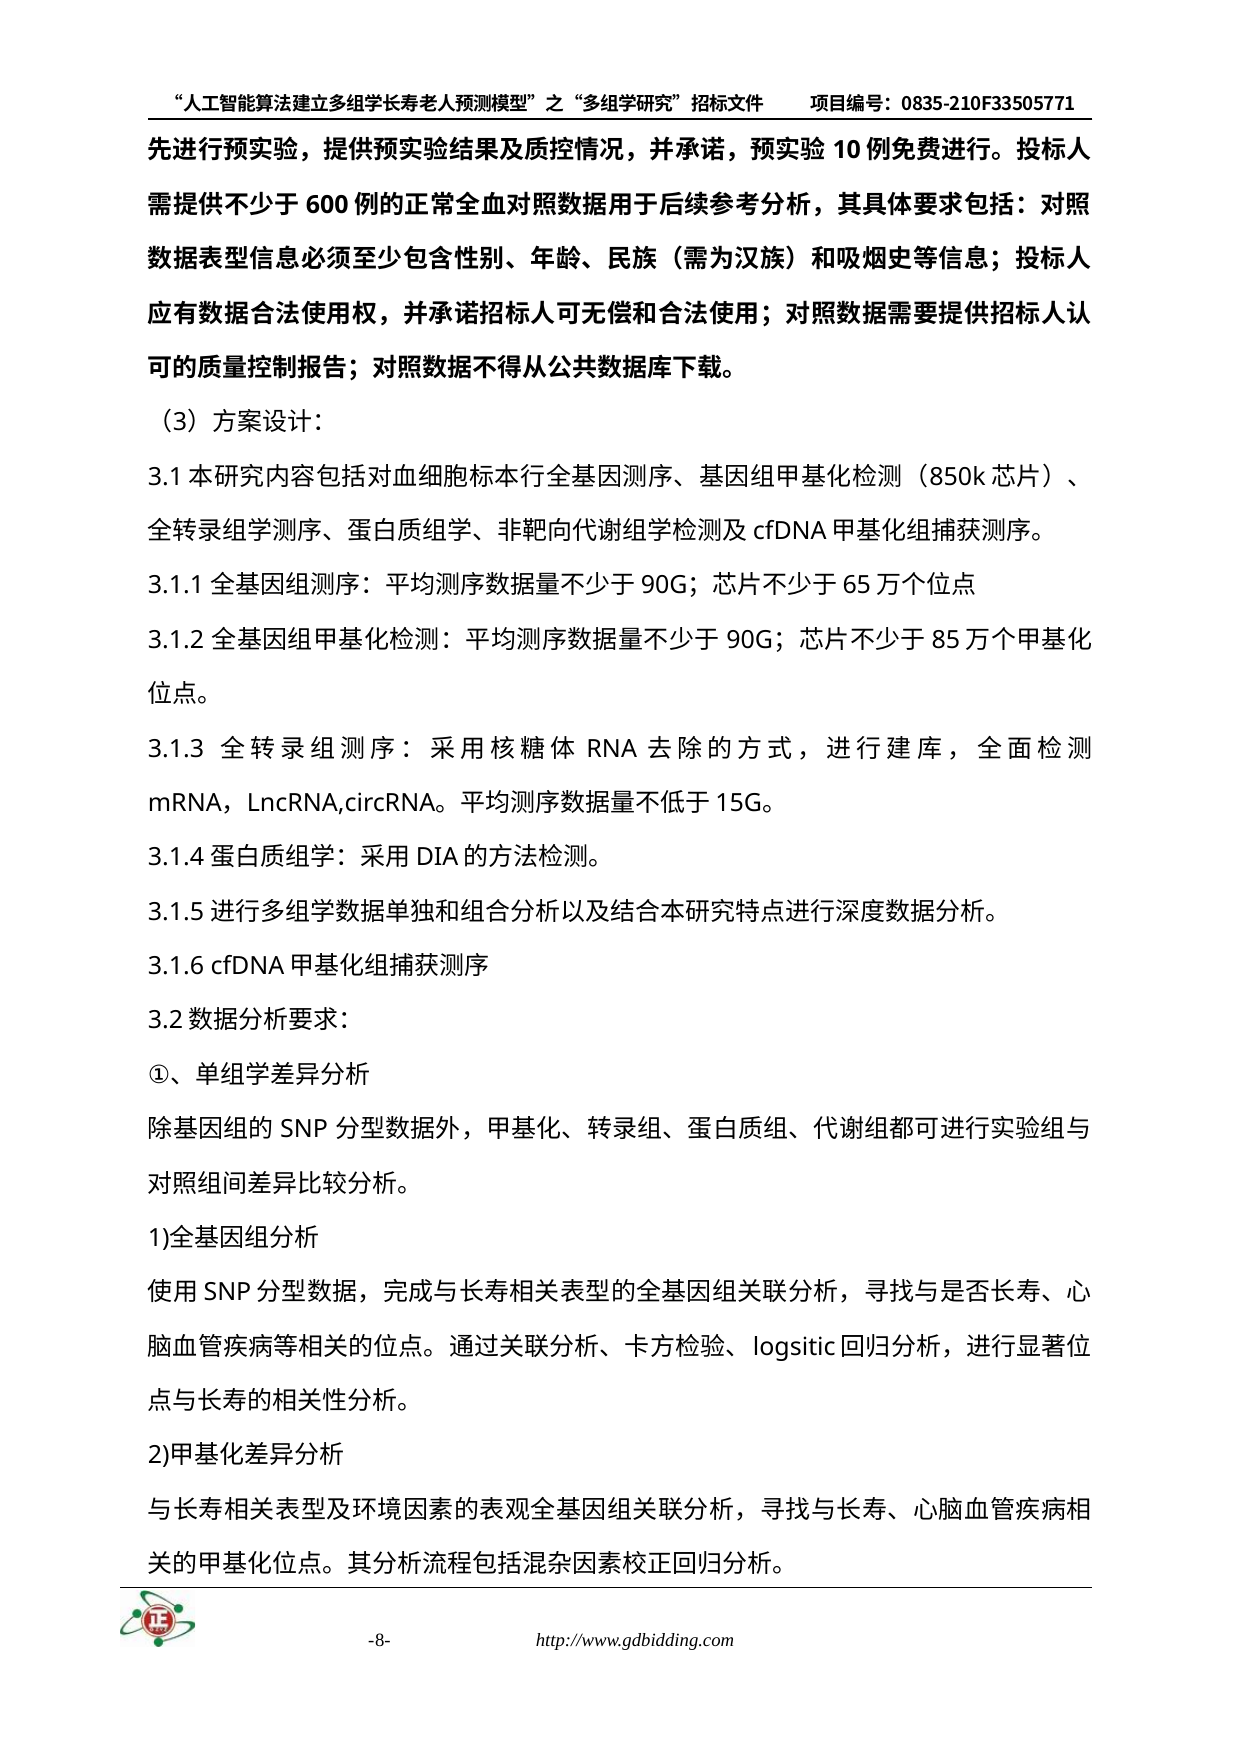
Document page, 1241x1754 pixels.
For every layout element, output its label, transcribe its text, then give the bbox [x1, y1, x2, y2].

text 1)全基因组分析 [148, 1217, 1092, 1254]
text 3.2数据分析要求： [148, 1000, 1092, 1036]
text ①、单组学差异分析 [148, 1054, 1092, 1091]
text 3.1.6 cfDNA甲基化组捕获测序 [148, 946, 1092, 982]
text 使用SNP分型数据，完成与长寿相关表型的全基因组关联分析，寻找与是否长寿、心脑血管疾病等相关的位点。通过关联分析、卡方检验、logsitic回归分析，进行显著位点与长寿的相关性分析。 [148, 1272, 1092, 1417]
text 3.1.2 全基因组甲基化检测：平均测序数据量不少于90G；芯片不少于85万个甲基化位点。 [148, 619, 1092, 710]
text 3.1本研究内容包括对血细胞标本行全基因测序、基因组甲基化检测（850k芯片）、全转录组学测序、蛋白质组学、非靶向代谢组学检测及cfDNA甲基化组捕获测序。 [148, 456, 1092, 547]
picture [120, 1590, 195, 1647]
text 与长寿相关表型及环境因素的表观全基因组关联分析，寻找与长寿、心脑血管疾病相关的甲基化位点。其分析流程包括混杂因素校正回归分析。 [148, 1489, 1092, 1580]
text 3.1.1 全基因组测序：平均测序数据量不少于90G；芯片不少于65万个位点 [148, 565, 1092, 601]
text 3.1.5 进行多组学数据单独和组合分析以及结合本研究特点进行深度数据分析。 [148, 891, 1092, 927]
text 除基因组的 SNP 分型数据外，甲基化、转录组、蛋白质组、代谢组都可进行实验组与对照组间差异比较分析。 [148, 1109, 1092, 1199]
text 3.1.4 蛋白质组学：采用DIA的方法检测。 [148, 837, 1092, 873]
text 2)甲基化差异分析 [148, 1435, 1092, 1471]
text 3.1.3 全转录组测序：采用核糖体RNA去除的方式，进行建库，全面检测mRNA，LncRNA,circRNA。平均测序数据量不低于15G。 [148, 728, 1092, 819]
list 方案设计： [148, 402, 1092, 438]
